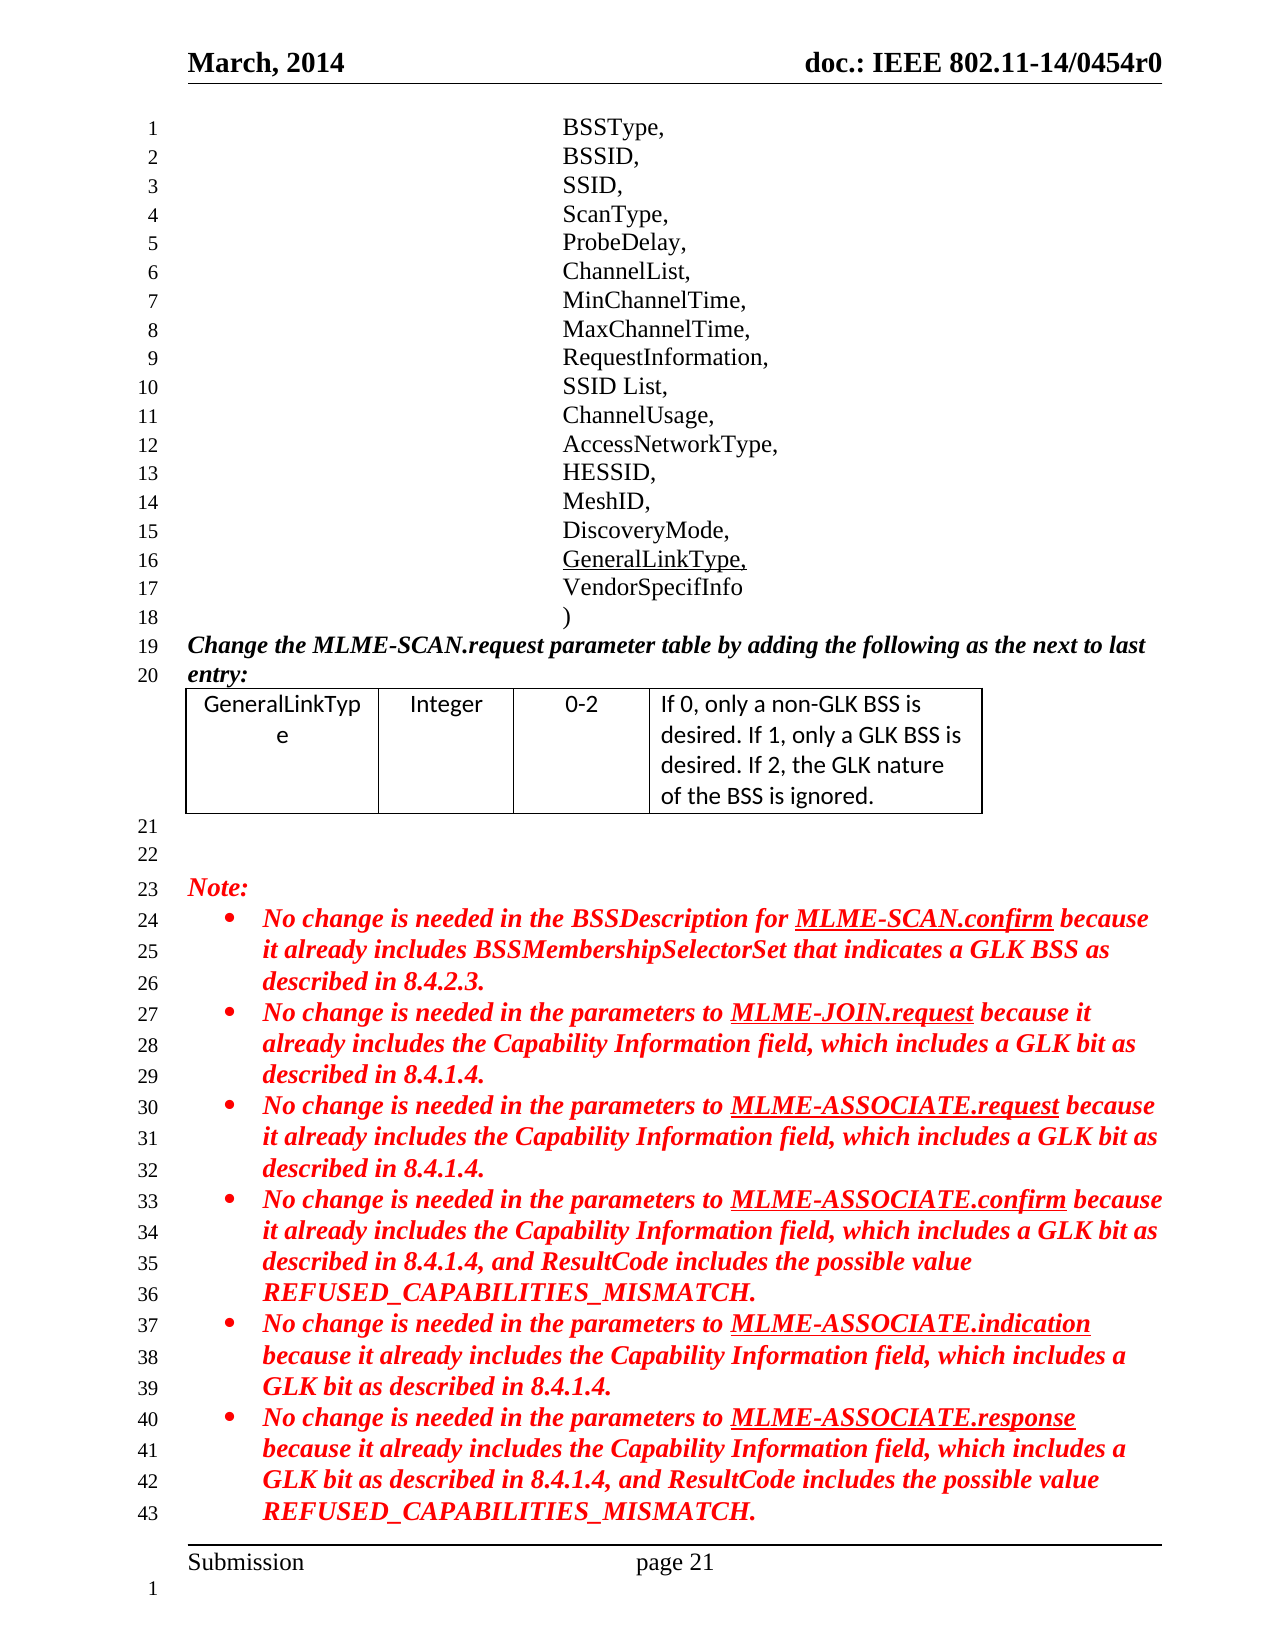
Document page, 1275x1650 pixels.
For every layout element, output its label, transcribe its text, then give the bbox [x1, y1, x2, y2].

text RequestInformation, [187, 342, 1162, 371]
text ChannelUsage, [187, 400, 1162, 429]
text DiscoveryMode, [187, 515, 1162, 544]
text BSSType, [187, 112, 1162, 141]
text Change the MLME-SCAN.request parameter table by adding the following as the next to last entry: [187, 630, 1162, 687]
list No change is needed in the BSSDescription for MLME-SCAN.confirm because it already includes BSSMembershipSelectorSet that indicates a GLK BSS as described in 8.4.2.3. [225, 902, 1162, 996]
text GeneralLinkType, [187, 544, 1162, 572]
list No change is needed in the parameters to MLME-ASSOCIATE.response because it already includes the Capability Information field, which includes a GLK bit as described in 8.4.1.4, and ResultCode includes the possible value REFUSED_CAPABILITIES_MISMATCH. [225, 1401, 1162, 1526]
table_header GeneralLinkType [187, 689, 378, 812]
text Note: [187, 871, 1162, 902]
text HESSID, [187, 457, 1162, 486]
text MeshID, [187, 486, 1162, 515]
text SSID, [187, 170, 1162, 199]
list No change is needed in the parameters to MLME-ASSOCIATE.confirm because it already includes the Capability Information field, which includes a GLK bit as described in 8.4.1.4, and ResultCode includes the possible value REFUSED_CAPABILITIES_MISMATCH. [225, 1183, 1162, 1307]
text MinChannelTime, [187, 285, 1162, 314]
text AccessNetworkType, [187, 429, 1162, 457]
list No change is needed in the parameters to MLME-ASSOCIATE.request because it already includes the Capability Information field, which includes a GLK bit as described in 8.4.1.4. [225, 1089, 1162, 1183]
table_header Integer [379, 689, 513, 812]
text BSSID, [187, 141, 1162, 170]
text VendorSpecifInfo [187, 572, 1162, 601]
table_header 0-2 [514, 689, 649, 812]
text SSID List, [187, 371, 1162, 400]
text ScanType, [187, 199, 1162, 227]
list No change is needed in the parameters to MLME-ASSOCIATE.indication because it already includes the Capability Information field, which includes a GLK bit as described in 8.4.1.4. [225, 1307, 1162, 1401]
text ) [187, 601, 1162, 630]
list No change is needed in the parameters to MLME-JOIN.request because it already includes the Capability Information field, which includes a GLK bit as described in 8.4.1.4. [225, 996, 1162, 1089]
table_header If 0, only a non-GLK BSS is desired. If 1, only a GLK BSS is desired. If 2, the GLK nature of the BSS is ignored. [650, 689, 981, 812]
text ProbeDelay, [187, 227, 1162, 256]
text ChannelList, [187, 256, 1162, 285]
text MaxChannelTime, [187, 314, 1162, 342]
